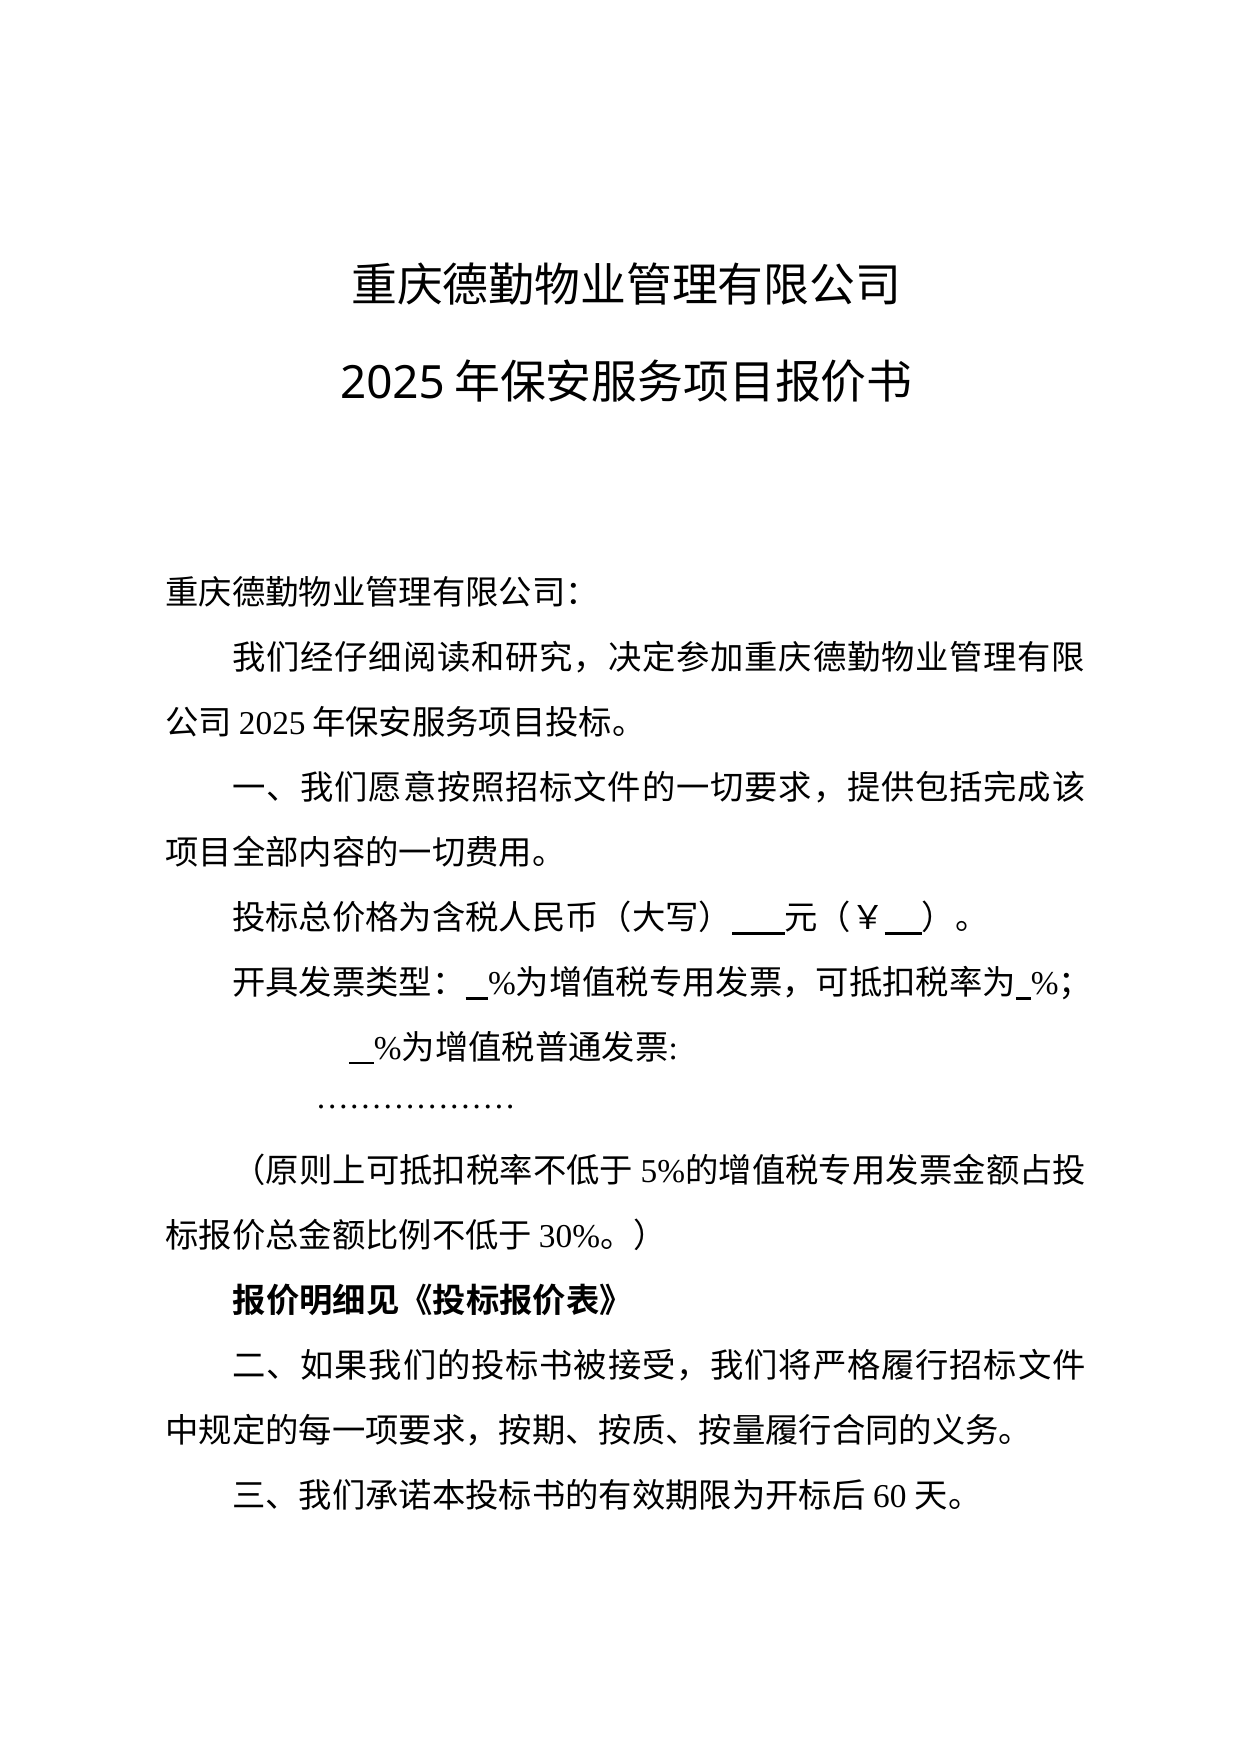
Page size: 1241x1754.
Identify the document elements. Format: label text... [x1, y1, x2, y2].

text 重庆德勤物业管理有限公司 [165, 233, 1087, 330]
text 开具发票类型： %为增值税专用发票，可抵扣税率为 %； [165, 948, 1087, 1013]
text 2025年保安服务项目报价书 [165, 330, 1087, 428]
text 我们经仔细阅读和研究，决定参加重庆德勤物业管理有限公司2025年保安服务项目投标。 [165, 623, 1087, 753]
text 投标总价格为含税人民币（大写） 元（￥ ）。 [165, 883, 1087, 948]
text 三、我们承诺本投标书的有效期限为开标后 60 天。 [165, 1460, 1087, 1525]
text 报价明细见《投标报价表》 [165, 1265, 1087, 1330]
text 二、如果我们的投标书被接受，我们将严格履行招标文件中规定的每一项要求，按期、按质、按量履行合同的义务。 [165, 1330, 1087, 1460]
text 一、我们愿意按照招标文件的一切要求，提供包括完成该项目全部内容的一切费用。 [165, 753, 1087, 883]
text （原则上可抵扣税率不低于5%的增值税专用发票金额占投标报价总金额比例不低于30%。） [165, 1135, 1087, 1265]
text ……………… [165, 1078, 1087, 1116]
text 重庆德勤物业管理有限公司： [165, 558, 1087, 623]
text %为增值税普通发票: [165, 1013, 1087, 1078]
